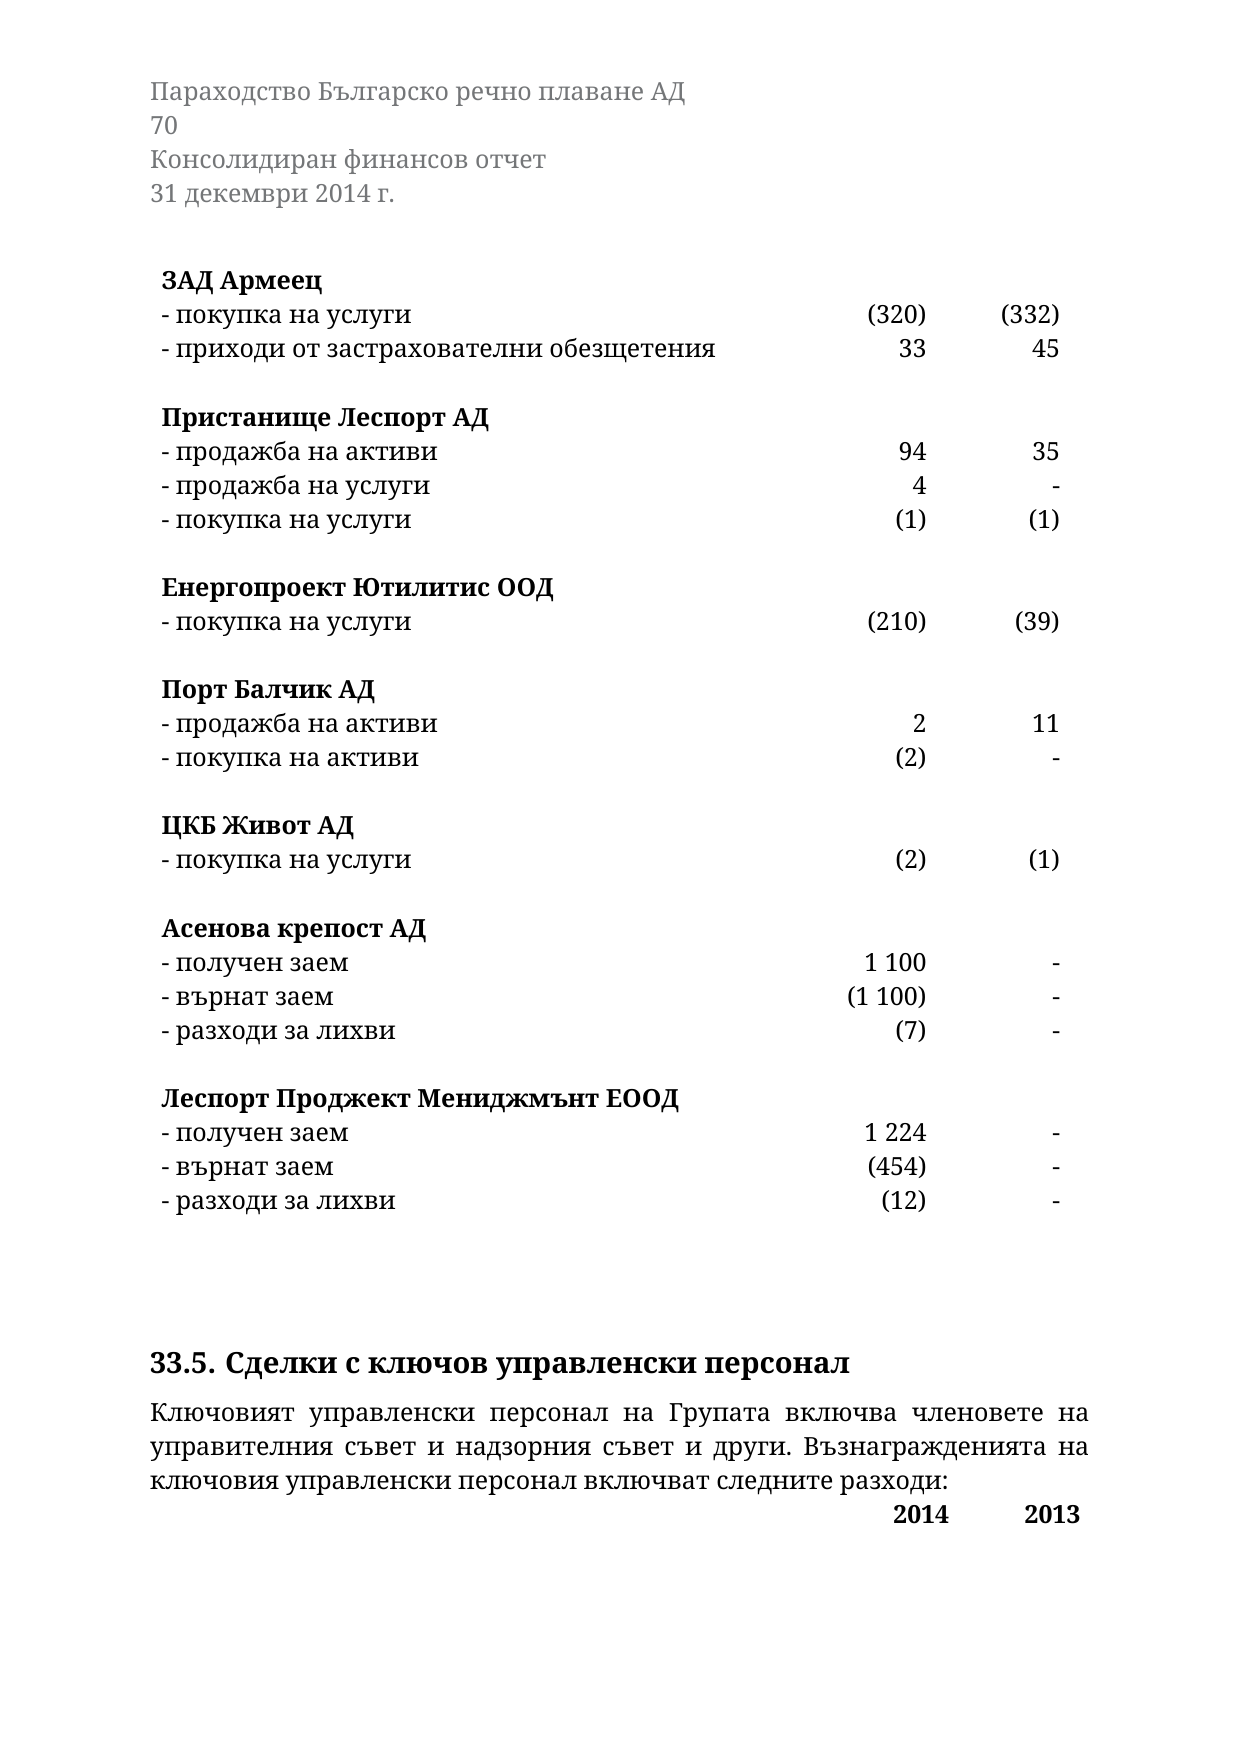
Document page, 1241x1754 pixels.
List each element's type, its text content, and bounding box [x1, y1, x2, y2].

text Ключовият управленски персонал на Групата включва членовете на управителния съвет и надзорния съвет и други. Възнагражденията на ключовия управленски персонал включват следните разходи: [150, 1394, 1090, 1497]
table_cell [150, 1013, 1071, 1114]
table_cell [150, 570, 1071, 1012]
subtitle Сделки с ключов управленски персонал [150, 1342, 1090, 1382]
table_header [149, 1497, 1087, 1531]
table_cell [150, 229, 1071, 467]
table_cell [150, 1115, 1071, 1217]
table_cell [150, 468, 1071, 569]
